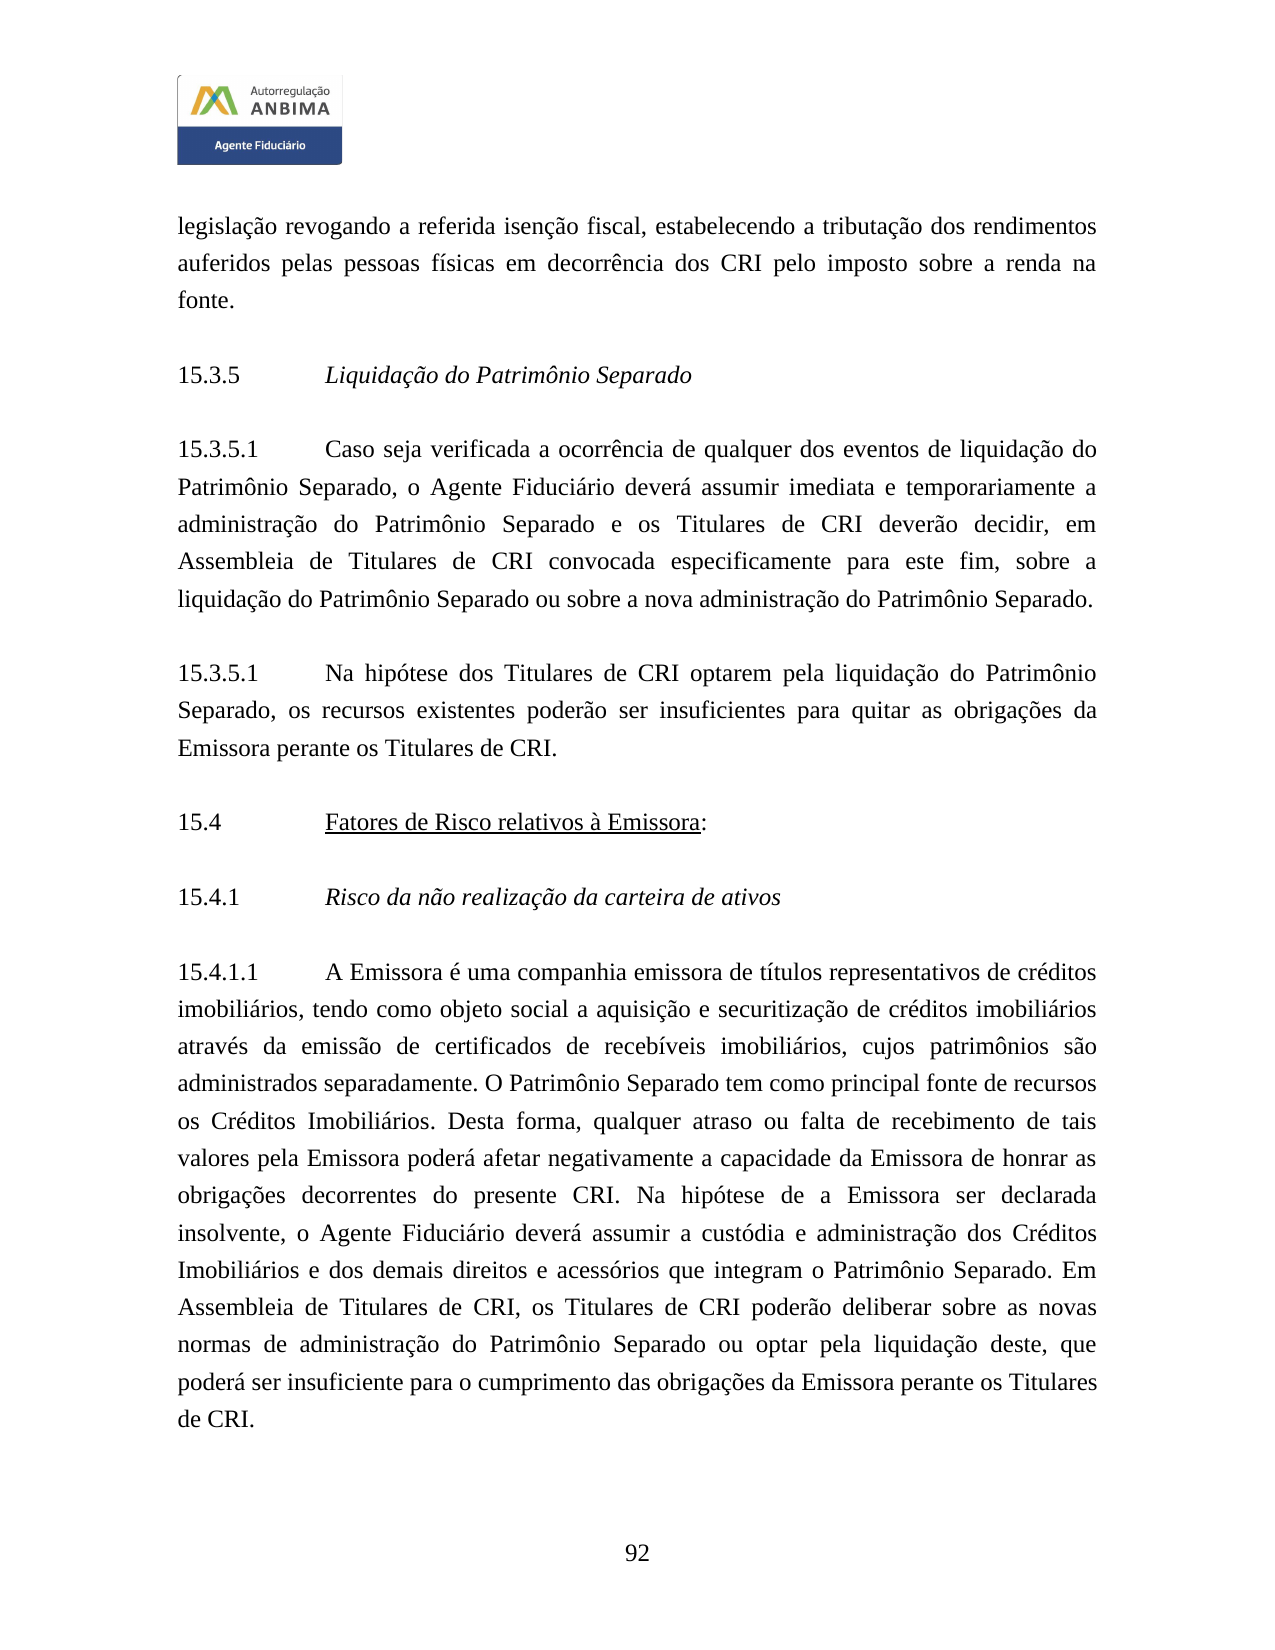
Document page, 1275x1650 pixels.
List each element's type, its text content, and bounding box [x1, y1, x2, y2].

text 15.4 Fatores de Risco relativos à Emissora: [177, 807, 1098, 836]
text 15.3.5.1 Caso seja verificada a ocorrência de qualquer dos eventos de liquidação do Patrimônio Separado, o Agente Fiduciário deverá assumir imediata e temporariamente a administração do Patrimônio Separado e os Titulares de CRI deverão decidir, em Assembleia de Titulares de CRI convocada especificamente para este fim, sobre a liquidação do Patrimônio Separado ou sobre a nova administração do Patrimônio Separado. [177, 434, 1098, 612]
picture [177, 75, 343, 165]
text 15.3.5.1 Na hipótese dos Titulares de CRI optarem pela liquidação do Patrimônio Separado, os recursos existentes poderão ser insuficientes para quitar as obrigações da Emissora perante os Titulares de CRI. [177, 658, 1098, 762]
text 15.3.5 Liquidação do Patrimônio Separado [177, 360, 1098, 389]
text 15.4.1 Risco da não realização da carteira de ativos [177, 882, 1098, 911]
text 15.4.1.1 A Emissora é uma companhia emissora de títulos representativos de créditos imobiliários, tendo como objeto social a aquisição e securitização de créditos imobiliários através da emissão de certificados de recebíveis imobiliários, cujos patrimônios são administrados separadamente. O Patrimônio Separado tem como principal fonte de recursos os Créditos Imobiliários. Desta forma, qualquer atraso ou falta de recebimento de tais valores pela Emissora poderá afetar negativamente a capacidade da Emissora de honrar as obrigações decorrentes do presente CRI. Na hipótese de a Emissora ser declarada insolvente, o Agente Fiduciário deverá assumir a custódia e administração dos Créditos Imobiliários e dos demais direitos e acessórios que integram o Patrimônio Separado. Em Assembleia de Titulares de CRI, os Titulares de CRI poderão deliberar sobre as novas normas de administração do Patrimônio Separado ou optar pela liquidação deste, que poderá ser insuficiente para o cumprimento das obrigações da Emissora perante os Titulares de CRI. [177, 957, 1098, 1433]
